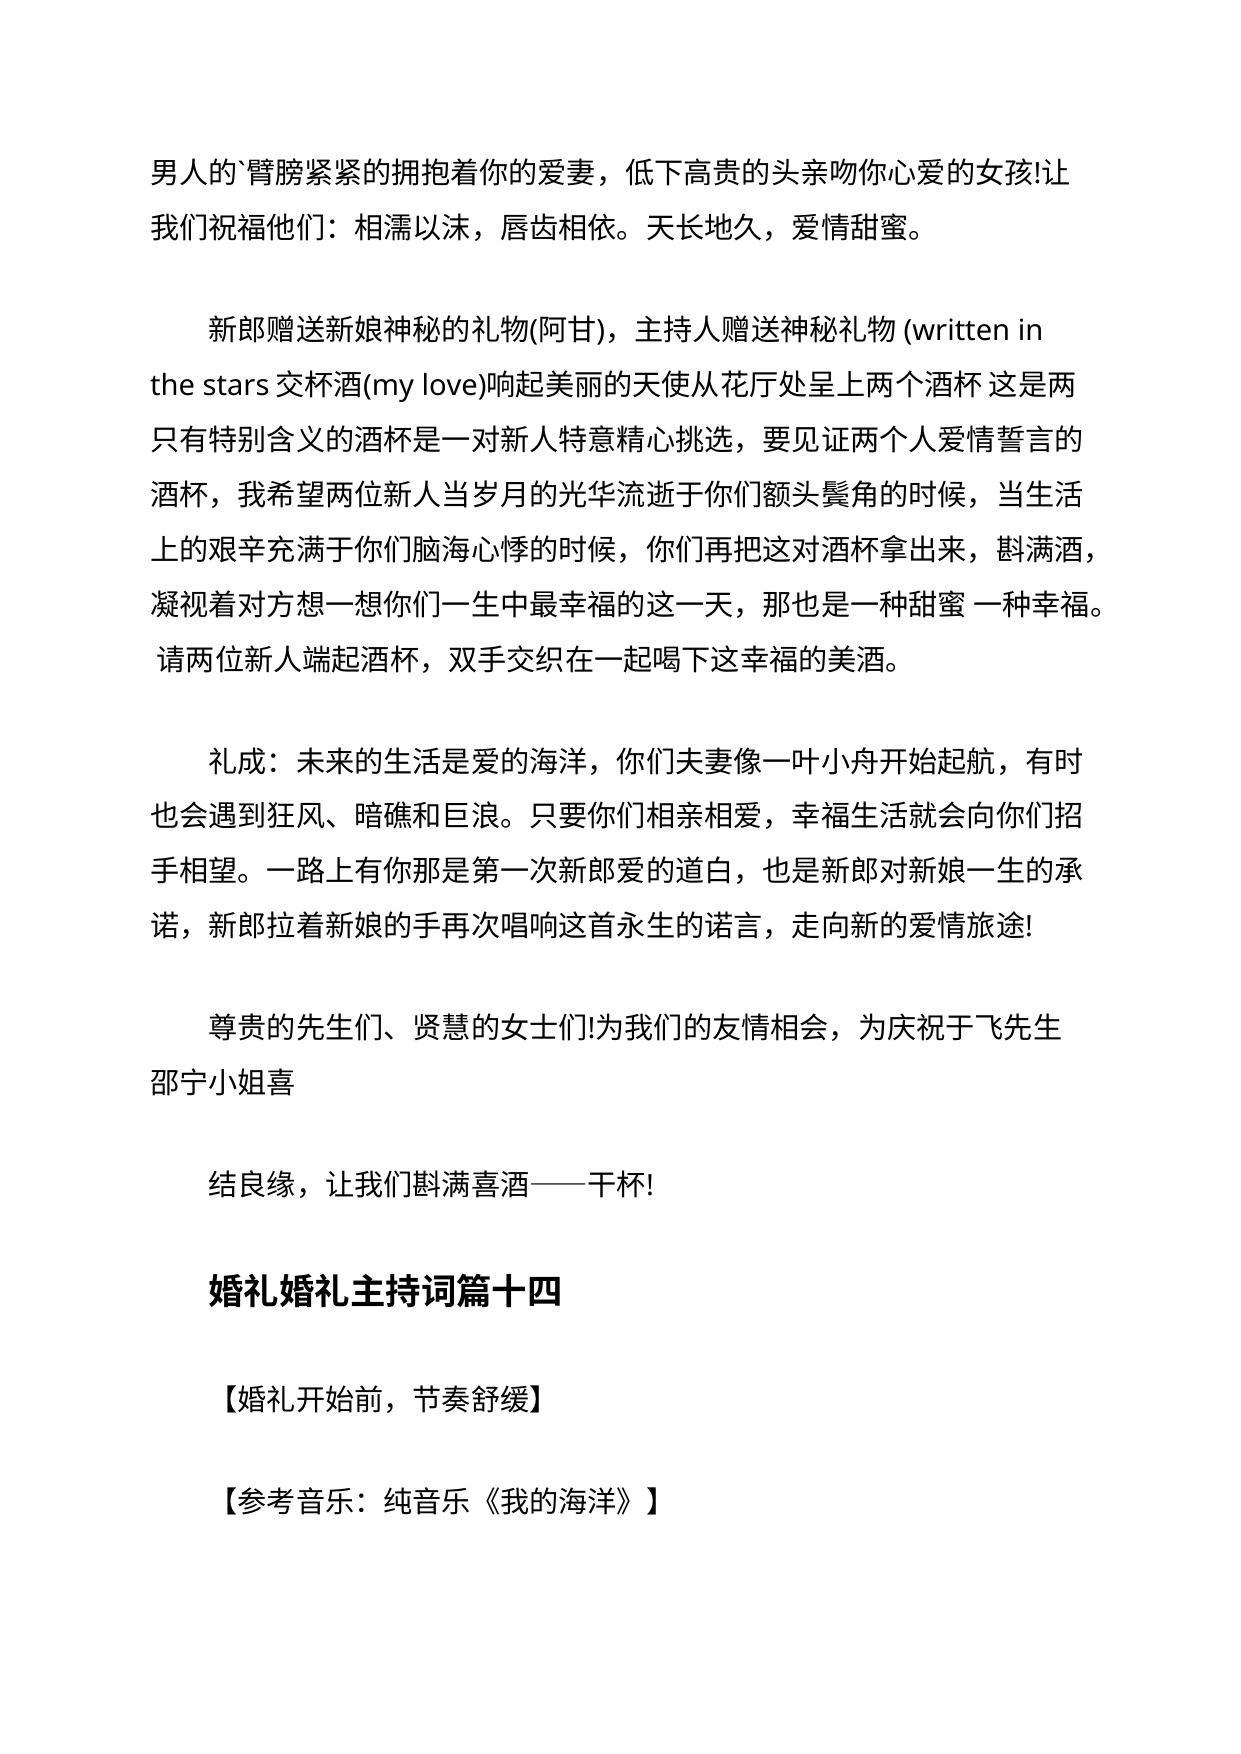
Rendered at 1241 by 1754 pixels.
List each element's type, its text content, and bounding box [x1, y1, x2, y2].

text 新郎赠送新娘神秘的礼物(阿甘)，主持人赠送神秘礼物 (written in the stars交杯酒(my love)响起美丽的天使从花厅处呈上两个酒杯 这是两只有特别含义的酒杯是一对新人特意精心挑选，要见证两个人爱情誓言的酒杯，我希望两位新人当岁月的光华流逝于你们额头鬓角的时候，当生活上的艰辛充满于你们脑海心悸的时候，你们再把这对酒杯拿出来，斟满酒，凝视着对方想一想你们一生中最幸福的这一天，那也是一种甜蜜 一种幸福。 请两位新人端起酒杯，双手交织在一起喝下这幸福的美酒。 [150, 307, 1090, 679]
text 【婚礼开始前，节奏舒缓】 [150, 1377, 1090, 1419]
text 尊贵的先生们、贤慧的女士们!为我们的友情相会，为庆祝于飞先生邵宁小姐喜 [150, 1005, 1090, 1102]
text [150, 150, 1090, 247]
text 【参考音乐：纯音乐《我的海洋》】 [150, 1479, 1090, 1521]
text 婚礼婚礼主持词篇十四 [150, 1263, 1090, 1315]
text 礼成：未来的生活是爱的海洋，你们夫妻像一叶小舟开始起航，有时也会遇到狂风、暗礁和巨浪。只要你们相亲相爱，幸福生活就会向你们招手相望。一路上有你那是第一次新郎爱的道白，也是新郎对新娘一生的承诺，新郎拉着新娘的手再次唱响这首永生的诺言，走向新的爱情旅途! [150, 738, 1090, 945]
text 结良缘，让我们斟满喜酒——干杯! [150, 1162, 1090, 1204]
